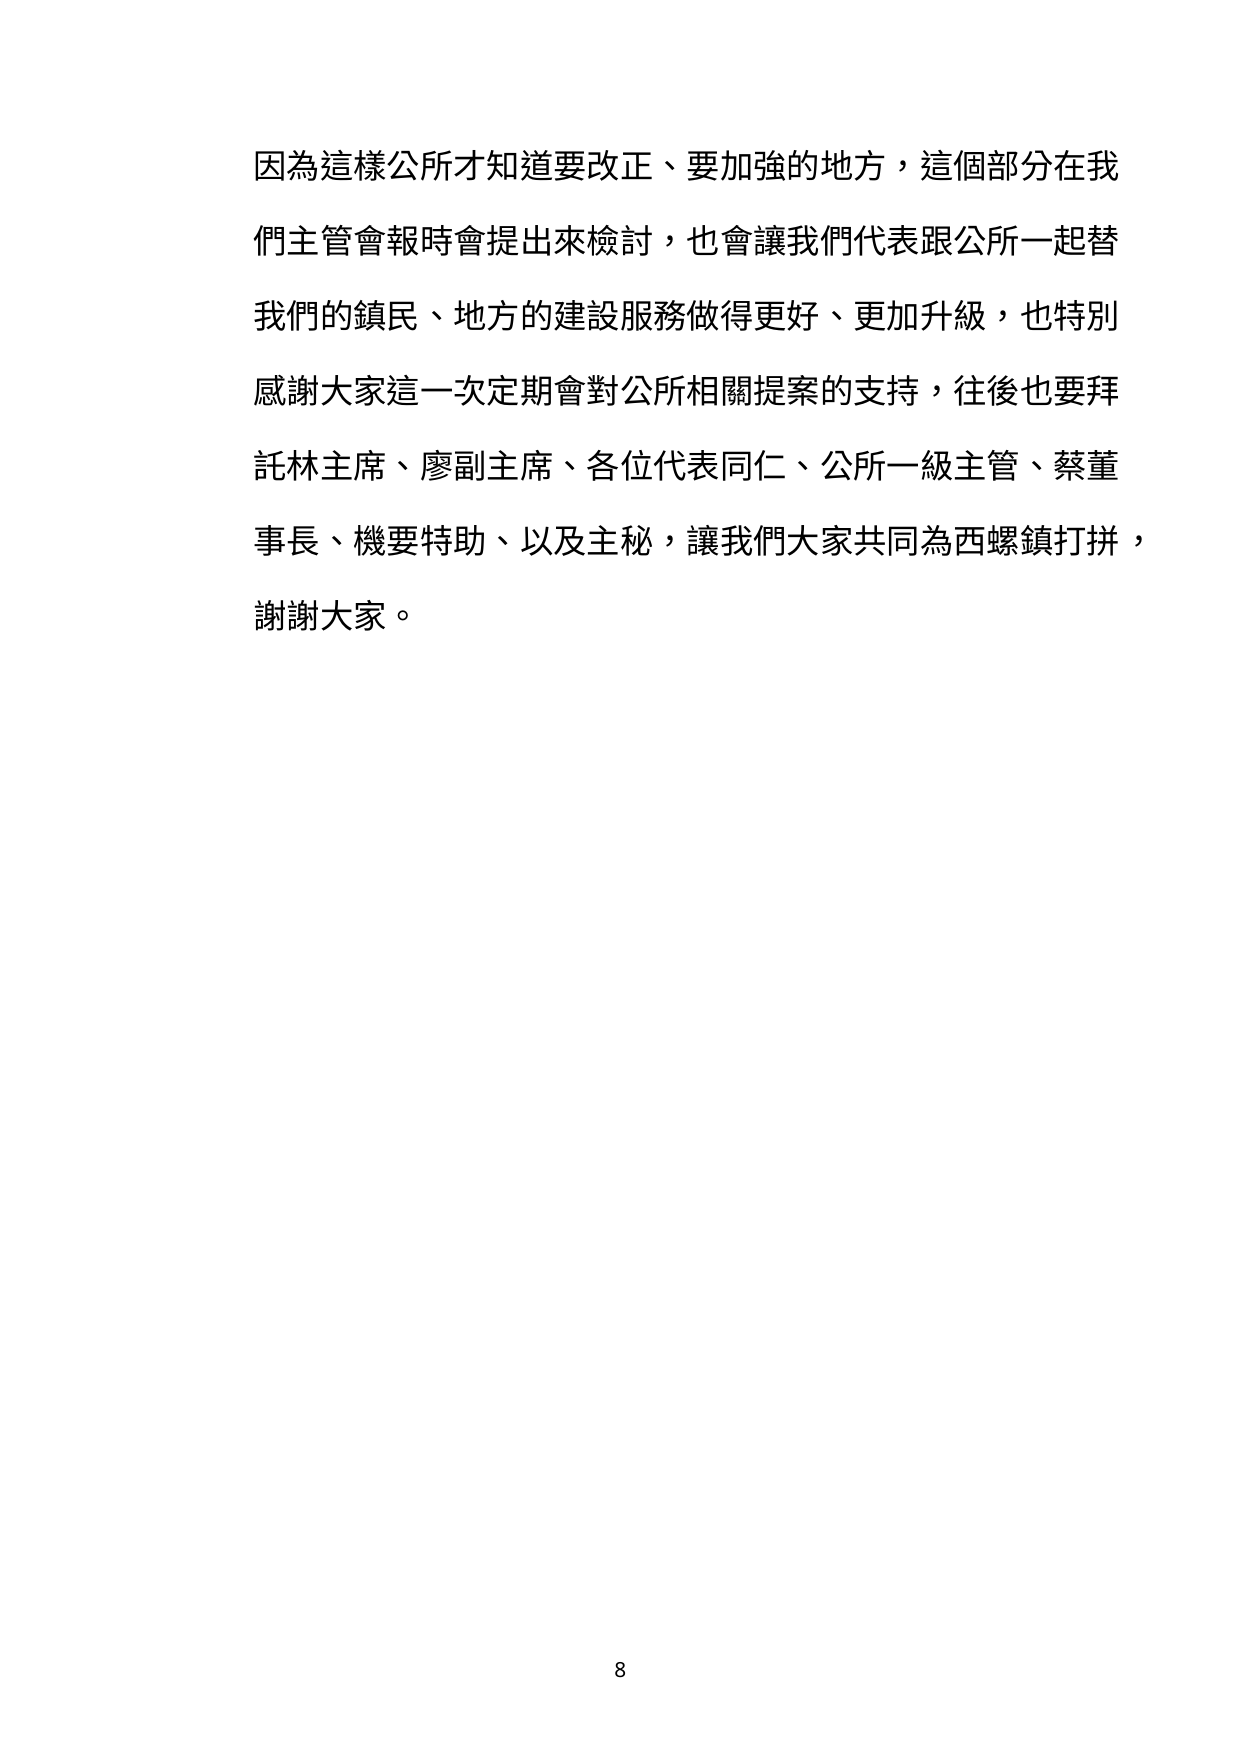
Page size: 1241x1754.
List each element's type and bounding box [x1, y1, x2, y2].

text [253, 127, 1122, 652]
